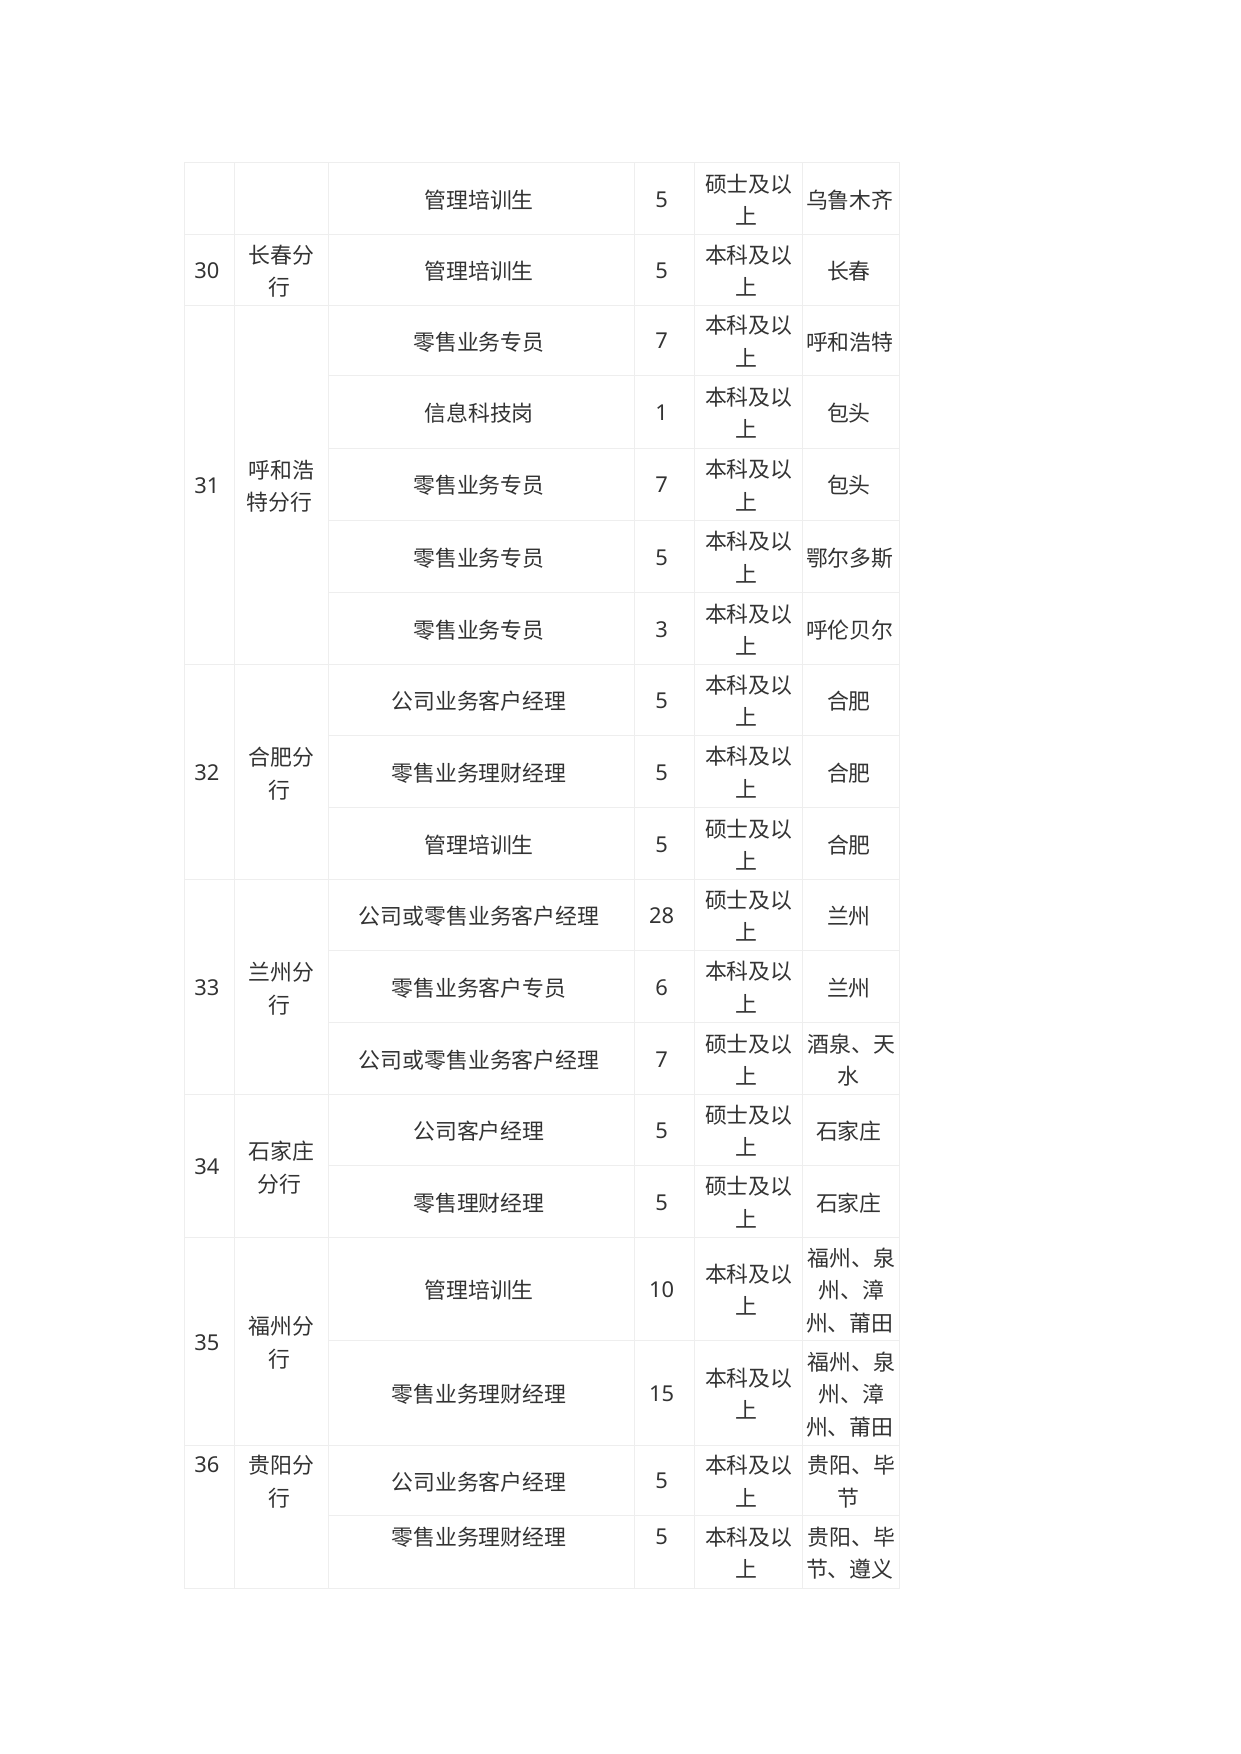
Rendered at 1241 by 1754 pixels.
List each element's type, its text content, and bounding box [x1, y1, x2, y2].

table_cell 5 [635, 665, 694, 735]
table_cell 零售业务专员 [329, 521, 634, 592]
table_cell 本科及以上 [695, 1238, 802, 1340]
table_cell 32 [185, 665, 234, 879]
table_cell 公司或零售业务客户经理 [329, 1023, 634, 1094]
table_cell 鄂尔多斯 [803, 521, 899, 592]
table_cell 管理培训生 [329, 1238, 634, 1340]
table_cell 公司或零售业务客户经理 [329, 880, 634, 950]
table_cell 5 [635, 1516, 694, 1587]
table_cell 硕士及以上 [695, 808, 802, 879]
table_cell 长春 [803, 235, 899, 305]
table_cell 5 [635, 1095, 694, 1165]
table_cell 零售业务理财经理 [329, 1341, 634, 1445]
table_cell 合肥 [803, 665, 899, 735]
table_cell 本科及以上 [695, 593, 802, 664]
table_cell 34 [185, 1095, 234, 1237]
table_cell 乌鲁木齐 [803, 163, 899, 234]
table_cell 兰州 [803, 951, 899, 1022]
table_cell 3 [635, 593, 694, 664]
table_cell 零售业务理财经理 [329, 736, 634, 807]
table_cell 公司业务客户经理 [329, 665, 634, 735]
table_cell 公司业务客户经理 [329, 1446, 634, 1515]
table_cell 本科及以上 [695, 235, 802, 305]
table_cell 合肥分行 [235, 665, 328, 879]
table_cell 35 [185, 1238, 234, 1445]
table_cell 贵阳分行 [235, 1446, 328, 1587]
table_cell 呼伦贝尔 [803, 593, 899, 664]
table_cell 石家庄 [803, 1095, 899, 1165]
table_cell 本科及以上 [695, 1341, 802, 1445]
table_cell 管理培训生 [329, 235, 634, 305]
table_cell 公司客户经理 [329, 1095, 634, 1165]
table_cell 石家庄 [803, 1166, 899, 1237]
table_cell 零售业务理财经理 [329, 1516, 634, 1587]
table_cell 10 [635, 1238, 694, 1340]
table_cell 33 [185, 880, 234, 1094]
table_cell 石家庄分行 [235, 1095, 328, 1237]
table_cell 本科及以上 [695, 306, 802, 375]
table_cell 本科及以上 [695, 1446, 802, 1515]
table_cell 管理培训生 [329, 163, 634, 234]
table_cell 福州、泉州、漳州、莆田 [803, 1341, 899, 1445]
table_cell 信息科技岗 [329, 376, 634, 447]
table_cell 28 [635, 880, 694, 950]
table_cell 30 [185, 235, 234, 305]
table_cell 硕士及以上 [695, 1023, 802, 1094]
table_cell 长春分行 [235, 235, 328, 305]
table_cell 1 [635, 376, 694, 447]
table_cell 5 [635, 235, 694, 305]
table_cell 5 [635, 1166, 694, 1237]
table_cell 31 [185, 306, 234, 664]
table_cell 硕士及以上 [695, 163, 802, 234]
table_cell 本科及以上 [695, 736, 802, 807]
table_cell 硕士及以上 [695, 880, 802, 950]
table_cell 7 [635, 306, 694, 375]
table_cell 本科及以上 [695, 521, 802, 592]
table_cell 兰州 [803, 880, 899, 950]
table_cell 福州分行 [235, 1238, 328, 1445]
table_cell 兰州分行 [235, 880, 328, 1094]
table_cell 5 [635, 1446, 694, 1515]
table_cell 零售业务专员 [329, 306, 634, 375]
table_cell 7 [635, 1023, 694, 1094]
table_cell 36 [185, 1446, 234, 1587]
table_cell 包头 [803, 449, 899, 520]
table_cell 合肥 [803, 736, 899, 807]
table_cell 零售业务专员 [329, 449, 634, 520]
table_cell 6 [635, 951, 694, 1022]
table_cell 管理培训生 [329, 808, 634, 879]
table_cell 贵阳、毕节、遵义 [803, 1516, 899, 1587]
table_cell 本科及以上 [695, 665, 802, 735]
table_cell 包头 [803, 376, 899, 447]
table_cell 硕士及以上 [695, 1166, 802, 1237]
table_cell 本科及以上 [695, 951, 802, 1022]
table_cell 呼和浩特 [803, 306, 899, 375]
table_cell 零售理财经理 [329, 1166, 634, 1237]
table_cell 7 [635, 449, 694, 520]
table_cell 零售业务客户专员 [329, 951, 634, 1022]
table_cell 本科及以上 [695, 449, 802, 520]
table_cell 15 [635, 1341, 694, 1445]
table_cell 本科及以上 [695, 1516, 802, 1587]
table_cell 5 [635, 808, 694, 879]
table_cell 贵阳、毕节 [803, 1446, 899, 1515]
table_cell 5 [635, 521, 694, 592]
table_cell 本科及以上 [695, 376, 802, 447]
table_cell 硕士及以上 [695, 1095, 802, 1165]
table_cell 呼和浩特分行 [235, 306, 328, 664]
table_cell 福州、泉州、漳州、莆田 [803, 1238, 899, 1340]
table_cell 5 [635, 736, 694, 807]
table_cell 酒泉、天水 [803, 1023, 899, 1094]
table_cell 零售业务专员 [329, 593, 634, 664]
table_cell 合肥 [803, 808, 899, 879]
table_cell 5 [635, 163, 694, 234]
